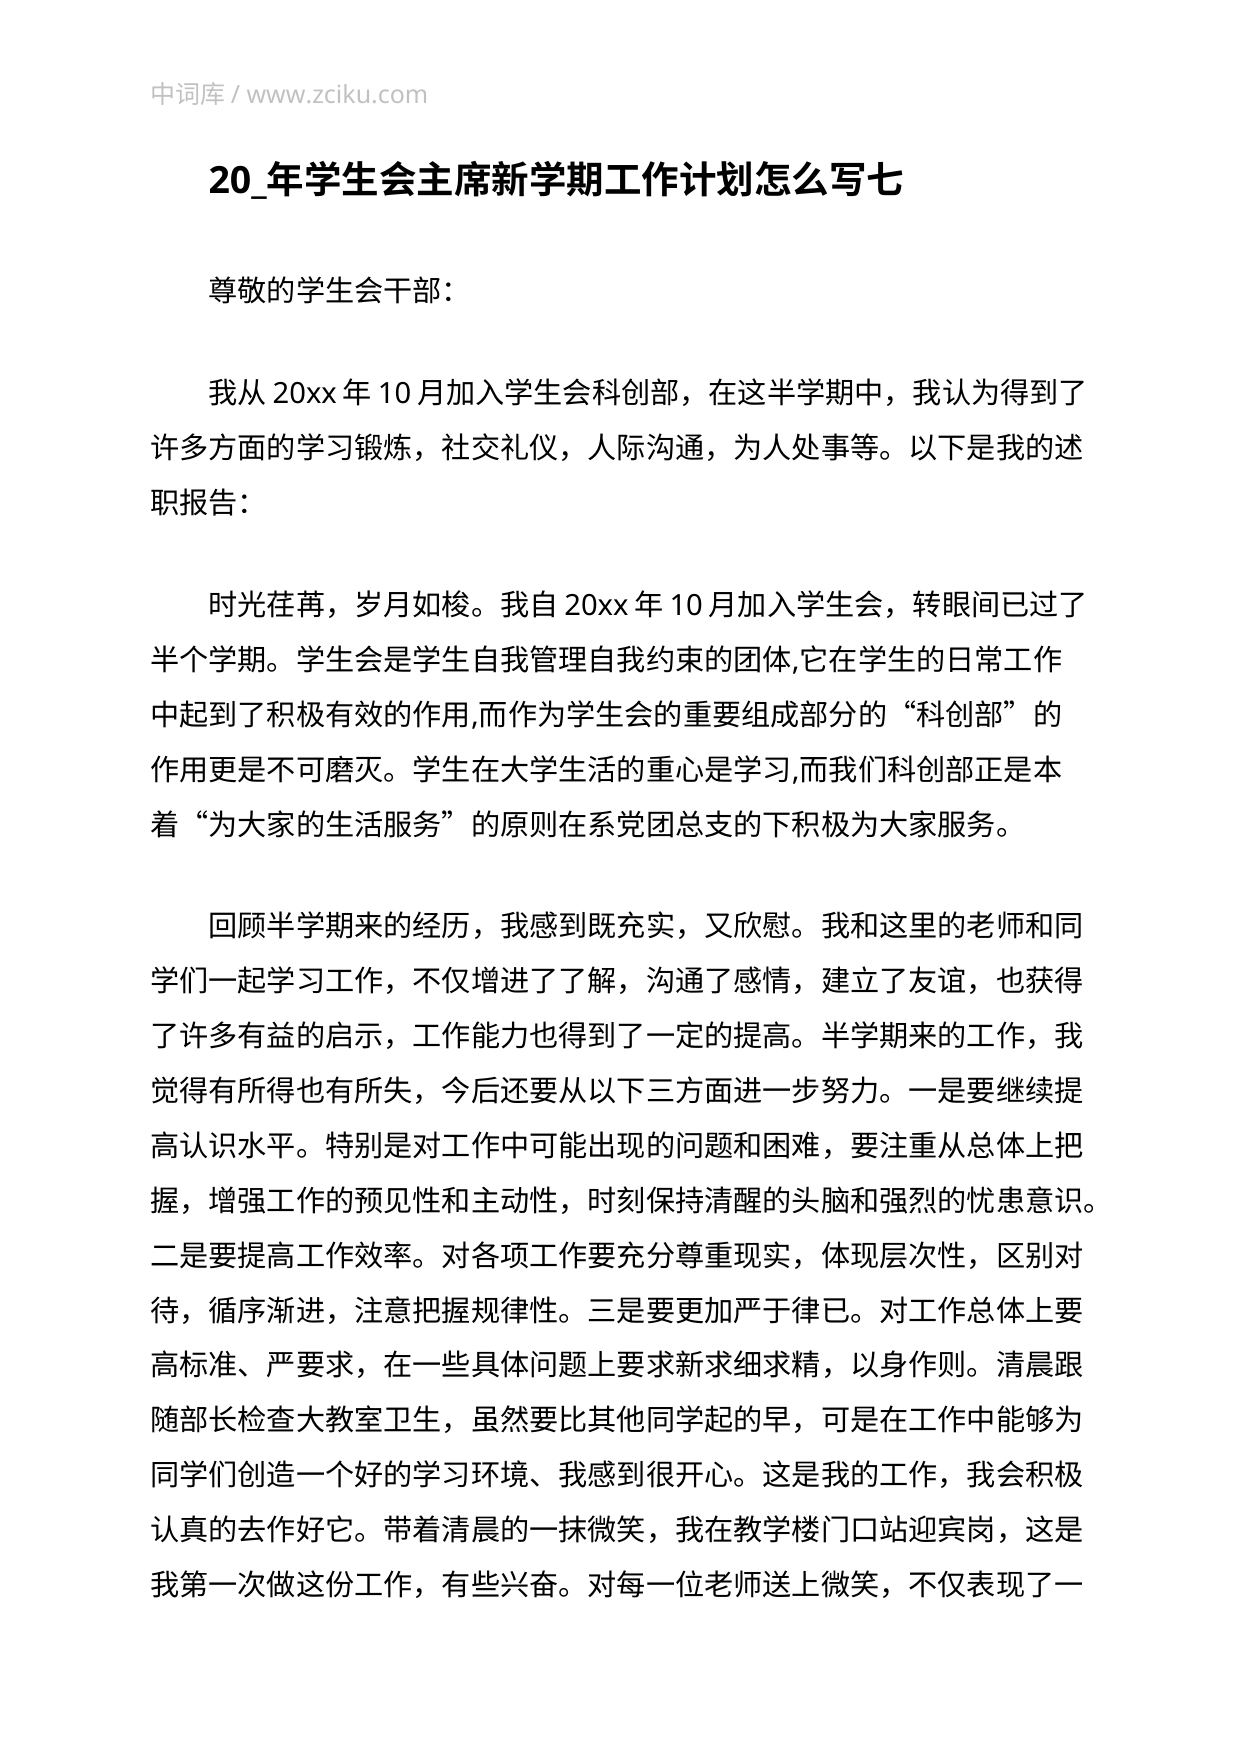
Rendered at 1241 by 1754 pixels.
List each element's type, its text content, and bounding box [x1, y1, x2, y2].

text 20_年学生会主席新学期工作计划怎么写七 [150, 150, 1090, 204]
text 时光荏苒，岁月如梭。我自20xx年10月加入学生会，转眼间已过了半个学期。学生会是学生自我管理自我约束的团体,它在学生的日常工作中起到了积极有效的作用,而作为学生会的重要组成部分的“科创部”的作用更是不可磨灭。学生在大学生活的重心是学习,而我们科创部正是本着“为大家的生活服务”的原则在系党团总支的下积极为大家服务。 [150, 581, 1090, 843]
text 尊敬的学生会干部： [150, 268, 1090, 310]
text 我从20xx年10月加入学生会科创部，在这半学期中，我认为得到了许多方面的学习锻炼，社交礼仪，人际沟通，为人处事等。以下是我的述职报告： [150, 369, 1090, 522]
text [150, 903, 1090, 1604]
